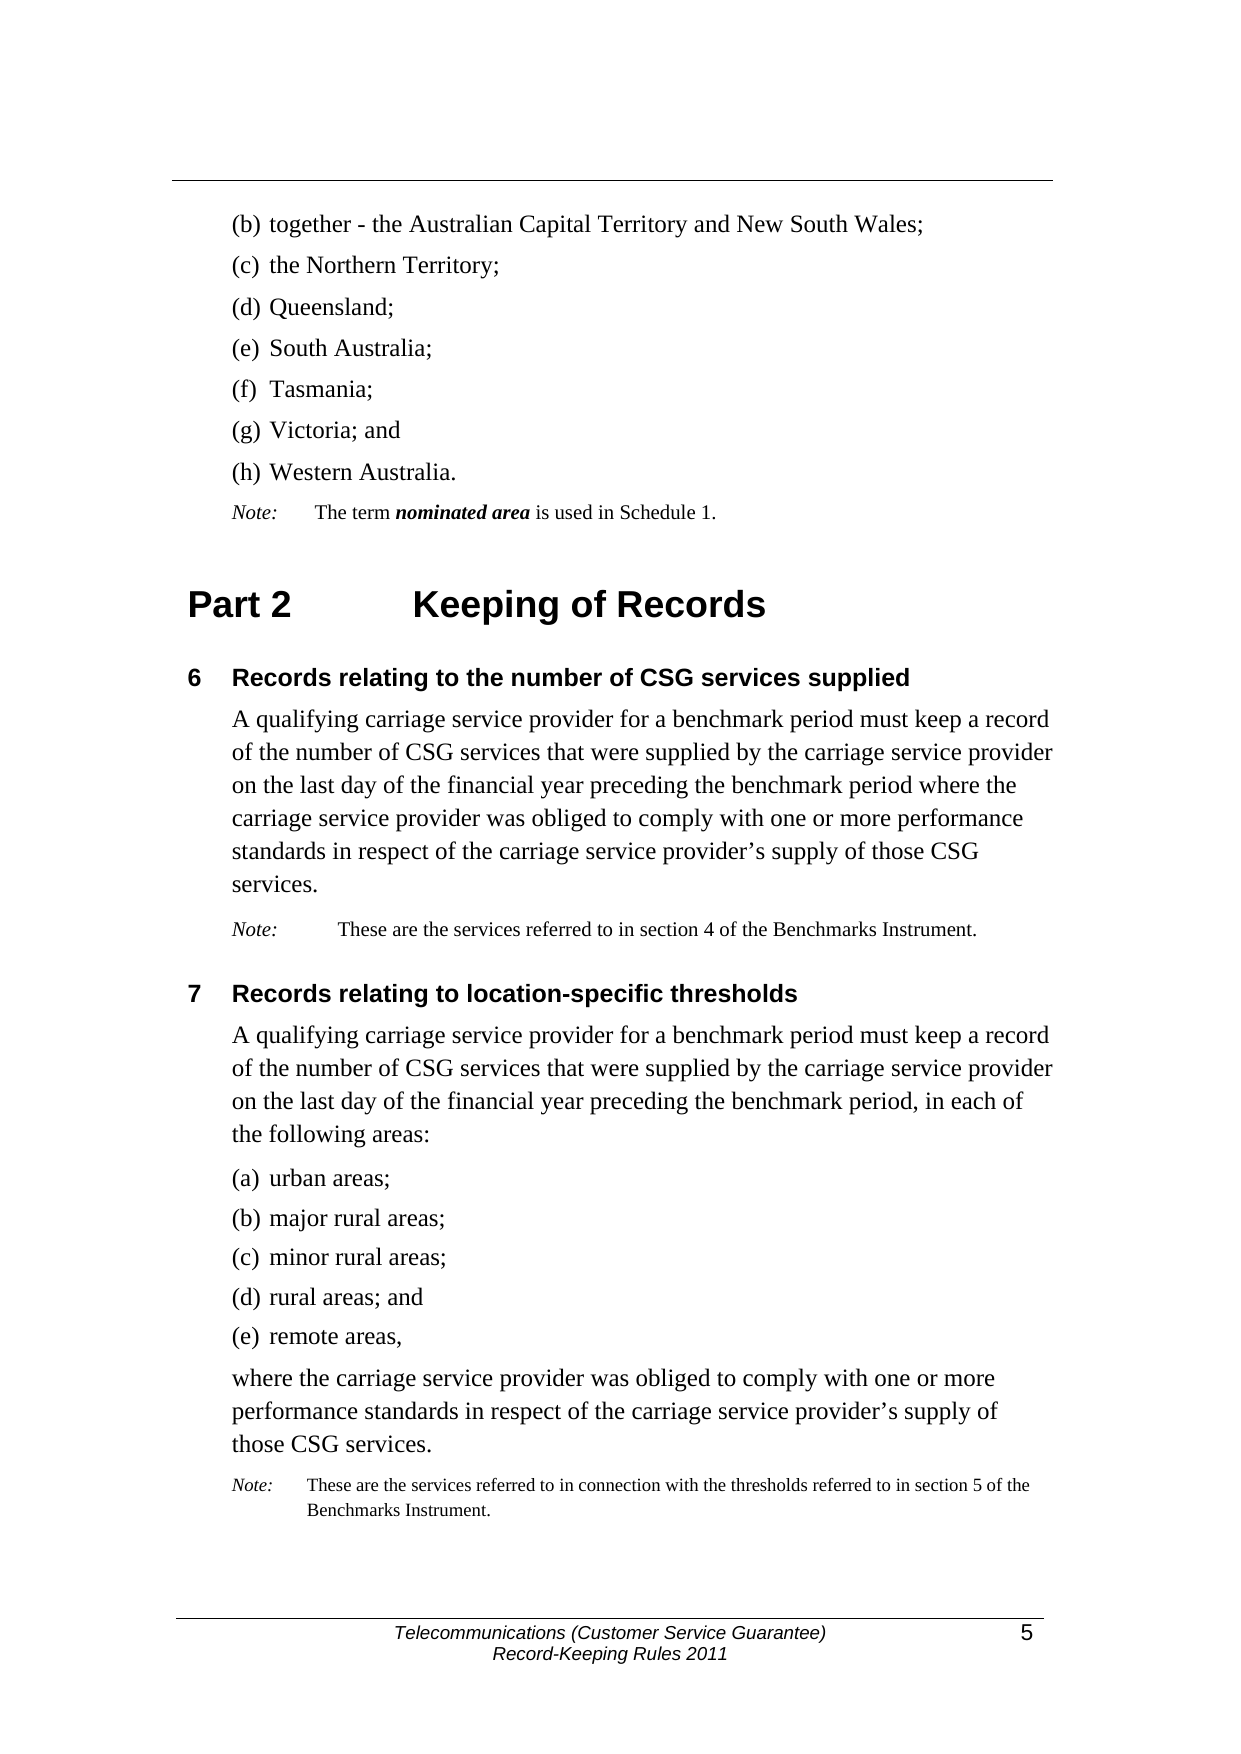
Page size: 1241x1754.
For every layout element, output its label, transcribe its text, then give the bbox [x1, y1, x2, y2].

text where the carriage service provider was obliged to comply with one or more performance standards in respect of the carriage service provider’s supply of those CSG services. [232, 1363, 1053, 1457]
list remote areas, [232, 1323, 1053, 1350]
list Tasmania; [232, 374, 1053, 403]
list the Northern Territory; [232, 251, 1053, 279]
list South Australia; [232, 333, 1053, 362]
list rural areas; and [232, 1283, 1053, 1311]
text A qualifying carriage service provider for a benchmark period must keep a record of the number of CSG services that were supplied by the carriage service provider on the last day of the financial year preceding the benchmark period where the carriage service provider was obliged to comply with one or more performance standards in respect of the carriage service provider’s supply of those CSG services. [232, 704, 1053, 898]
text Note: The term nominated area is used in Schedule 1. [232, 498, 1053, 525]
text 6 Records relating to the number of CSG services supplied [187, 662, 1053, 691]
list Victoria; and [232, 416, 1053, 444]
text A qualifying carriage service provider for a benchmark period must keep a record of the number of CSG services that were supplied by the carriage service provider on the last day of the financial year preceding the benchmark period, in each of the following areas: [232, 1020, 1053, 1148]
list urban areas; [232, 1165, 1053, 1192]
list major rural areas; [232, 1204, 1053, 1231]
list Queensland; [232, 292, 1053, 321]
list minor rural areas; [232, 1244, 1053, 1271]
text Part 2 Keeping of Records [187, 582, 1053, 625]
list Western Australia. [232, 457, 1053, 486]
text Note: These are the services referred to in connection with the thresholds referred to in section 5 of the Benchmarks Instrument. [232, 1474, 1053, 1521]
text 7 Records relating to location-specific thresholds [187, 979, 1053, 1008]
list together - the Australian Capital Territory and New South Wales; [232, 209, 1053, 238]
text Note: These are the services referred to in section 4 of the Benchmarks Instrument. [232, 914, 1053, 941]
